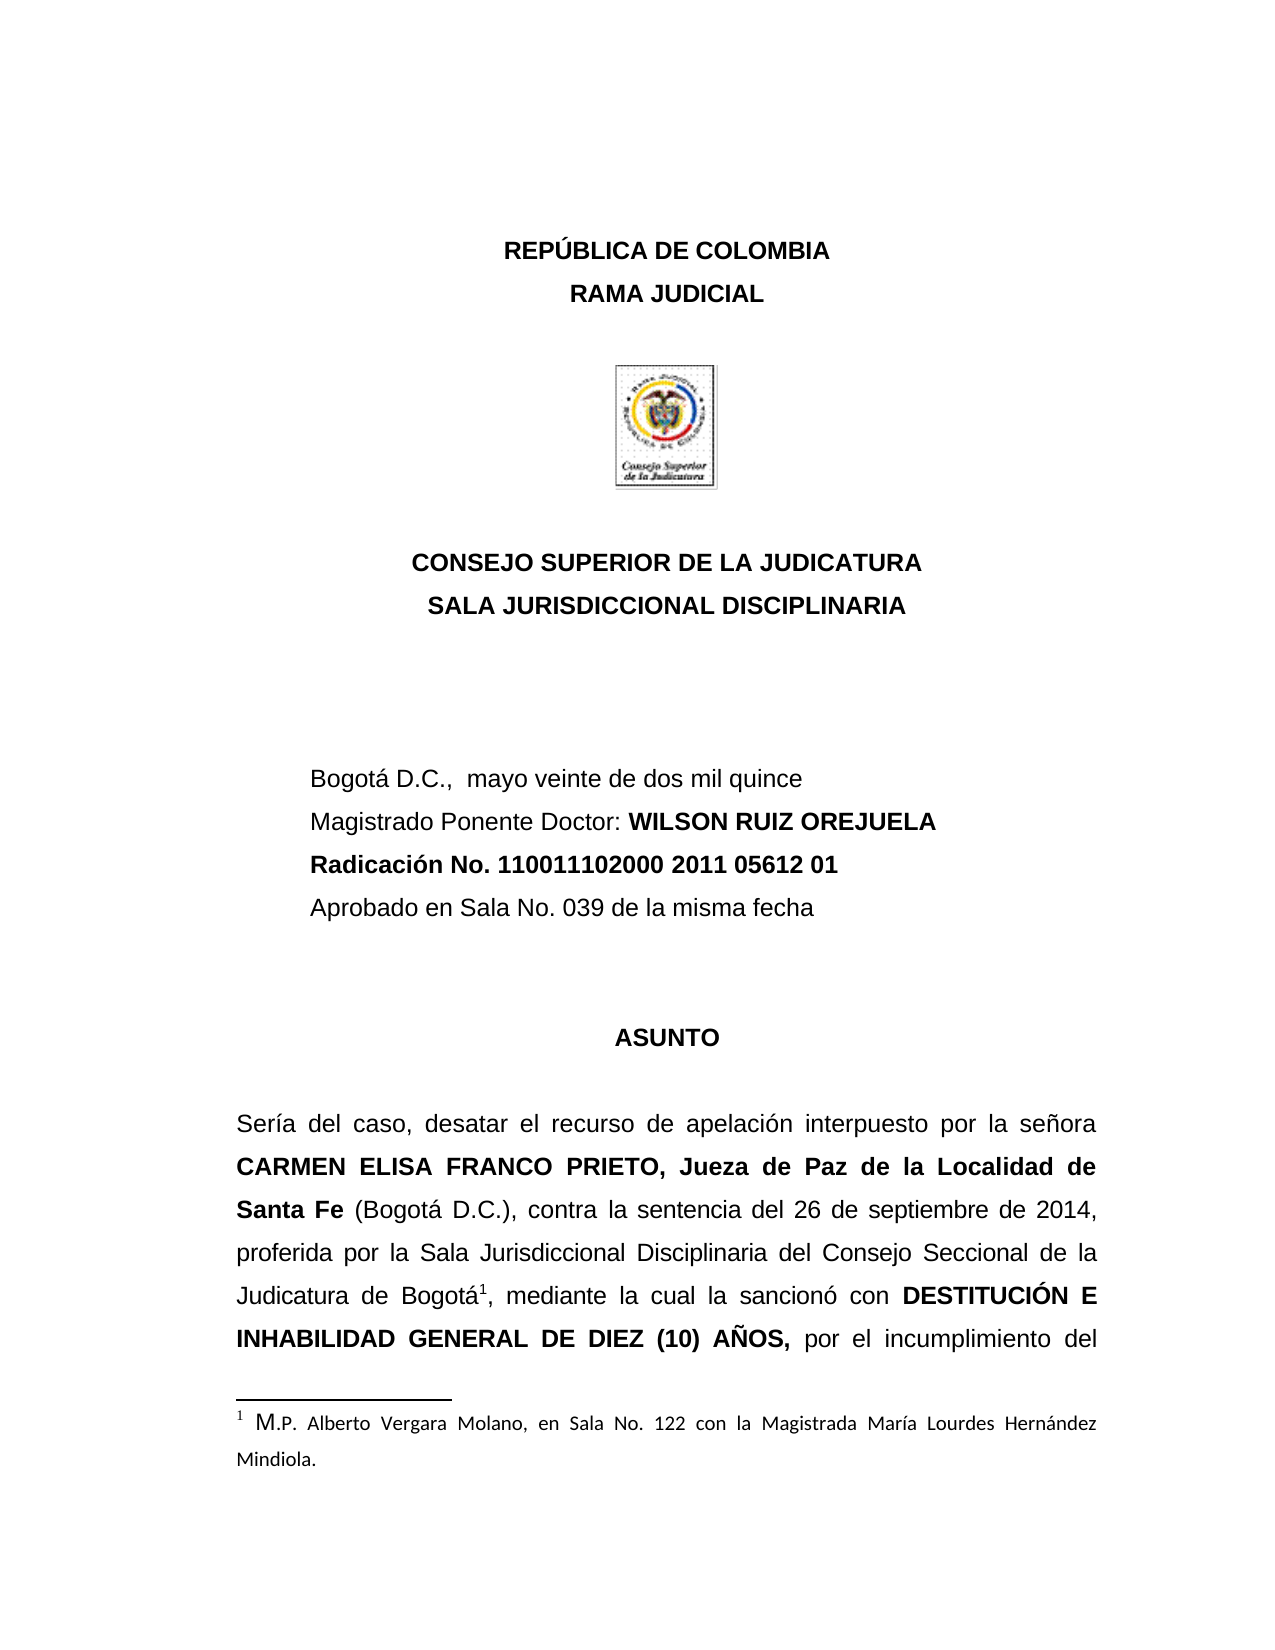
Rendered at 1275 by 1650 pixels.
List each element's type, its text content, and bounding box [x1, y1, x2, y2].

text Bogotá D.C., mayo veinte de dos mil quince [310, 764, 1098, 792]
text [236, 1109, 1098, 1353]
text ASUNTO [236, 1022, 1098, 1051]
text REPÚBLICA DE COLOMBIA [236, 236, 1098, 265]
text Radicación No. 110011102000 2011 05612 01 [310, 850, 1098, 879]
text Aprobado en Sala No. 039 de la misma fecha [310, 893, 1098, 922]
picture [615, 365, 719, 491]
text SALA JURISDICCIONAL DISCIPLINARIA [236, 591, 1098, 620]
text RAMA JUDICIAL [236, 279, 1098, 308]
text CONSEJO SUPERIOR DE LA JUDICATURA [236, 548, 1098, 577]
text Magistrado Ponente Doctor: WILSON RUIZ OREJUELA [310, 807, 1098, 836]
